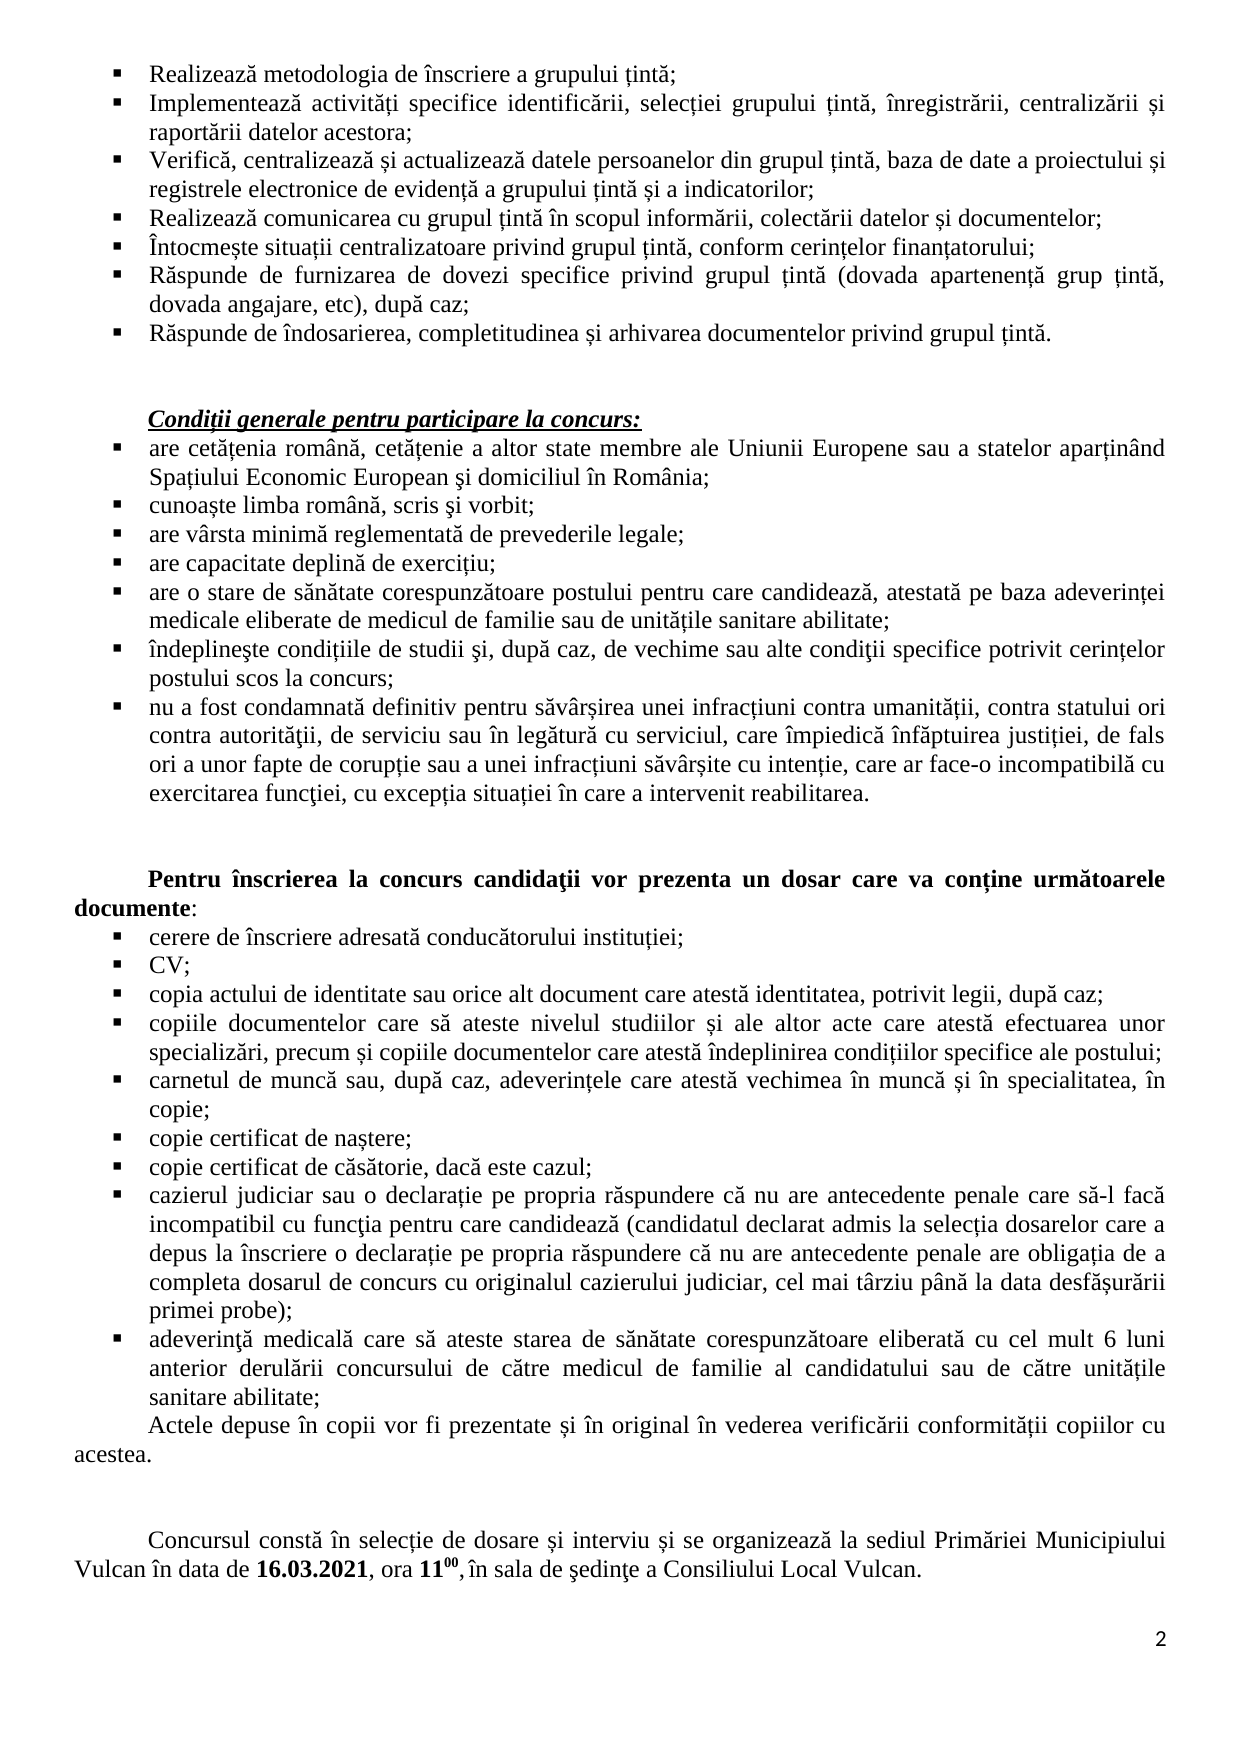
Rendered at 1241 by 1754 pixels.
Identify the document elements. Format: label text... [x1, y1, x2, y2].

list Implementează activități specifice identificării, selecției grupului țintă, înregistrării, centralizării și raportării datelor acestora; [111, 88, 1167, 145]
text Condiții generale pentru participare la concurs: [74, 404, 1167, 433]
list copie certificat de căsătorie, dacă este cazul; [111, 1152, 1167, 1180]
list cazierul judiciar sau o declarație pe propria răspundere că nu are antecedente penale care să-l facă incompatibil cu funcţia pentru care candidează (candidatul declarat admis la selecția dosarelor care a depus la înscriere o declarație pe propria răspundere că nu are antecedente penale are obligația de a completa dosarul de concurs cu originalul cazierului judiciar, cel mai târziu până la data desfășurării primei probe); [111, 1180, 1167, 1324]
list copia actului de identitate sau orice alt document care atestă identitatea, potrivit legii, după caz; [111, 979, 1167, 1008]
text Actele depuse în copii vor fi prezentate și în original în vederea verificării conformității copiilor cu acestea. [74, 1410, 1167, 1468]
list CV; [111, 950, 1167, 979]
list cunoaște limba română, scris şi vorbit; [111, 490, 1167, 519]
list nu a fost condamnată definitiv pentru săvârșirea unei infracțiuni contra umanității, contra statului ori contra autorităţii, de serviciu sau în legătură cu serviciul, care împiedică înfăptuirea justiției, de fals ori a unor fapte de corupție sau a unei infracțiuni săvârșite cu intenție, care ar face-o incompatibilă cu exercitarea funcţiei, cu excepția situației în care a intervenit reabilitarea. [111, 692, 1167, 807]
list Realizează comunicarea cu grupul țintă în scopul informării, colectării datelor și documentelor; [111, 203, 1167, 232]
text Pentru înscrierea la concurs candidaţii vor prezenta un dosar care va conține următoarele documente: [74, 864, 1167, 922]
list copiile documentelor care să ateste nivelul studiilor și ale altor acte care atestă efectuarea unor specializări, precum și copiile documentelor care atestă îndeplinirea condițiilor specifice ale postului; [111, 1008, 1167, 1065]
list are o stare de sănătate corespunzătoare postului pentru care candidează, atestată pe baza adeverinței medicale eliberate de medicul de familie sau de unitățile sanitare abilitate; [111, 577, 1167, 634]
list are vârsta minimă reglementată de prevederile legale; [111, 519, 1167, 548]
list are cetățenia română, cetățenie a altor state membre ale Uniunii Europene sau a statelor aparținând Spațiului Economic European şi domiciliul în România; [111, 433, 1167, 490]
list îndeplineşte condițiile de studii şi, după caz, de vechime sau alte condiţii specifice potrivit cerințelor postului scos la concurs; [111, 634, 1167, 692]
list Răspunde de îndosarierea, completitudinea și arhivarea documentelor privind grupul țintă. [111, 318, 1167, 347]
list copie certificat de naștere; [111, 1123, 1167, 1152]
list adeverinţă medicală care să ateste starea de sănătate corespunzătoare eliberată cu cel mult 6 luni anterior derulării concursului de către medicul de familie al candidatului sau de către unitățile sanitare abilitate; [111, 1324, 1167, 1410]
list cerere de înscriere adresată conducătorului instituției; [111, 922, 1167, 950]
list Realizează metodologia de înscriere a grupului țintă; [111, 59, 1167, 88]
list carnetul de muncă sau, după caz, adeverințele care atestă vechimea în muncă și în specialitatea, în copie; [111, 1065, 1167, 1123]
list Verifică, centralizează și actualizează datele persoanelor din grupul țintă, baza de date a proiectului și registrele electronice de evidență a grupului țintă și a indicatorilor; [111, 145, 1167, 203]
list Întocmește situații centralizatoare privind grupul țintă, conform cerințelor finanțatorului; [111, 232, 1167, 260]
text Concursul constă în selecție de dosare și interviu și se organizează la sediul Primăriei Municipiului Vulcan în data de 16.03.2021, ora 1100, în sala de şedinţe a Consiliului Local Vulcan. [74, 1525, 1167, 1583]
list Răspunde de furnizarea de dovezi specifice privind grupul țintă (dovada apartenență grup țintă, dovada angajare, etc), după caz; [111, 260, 1167, 318]
list are capacitate deplină de exercițiu; [111, 548, 1167, 577]
